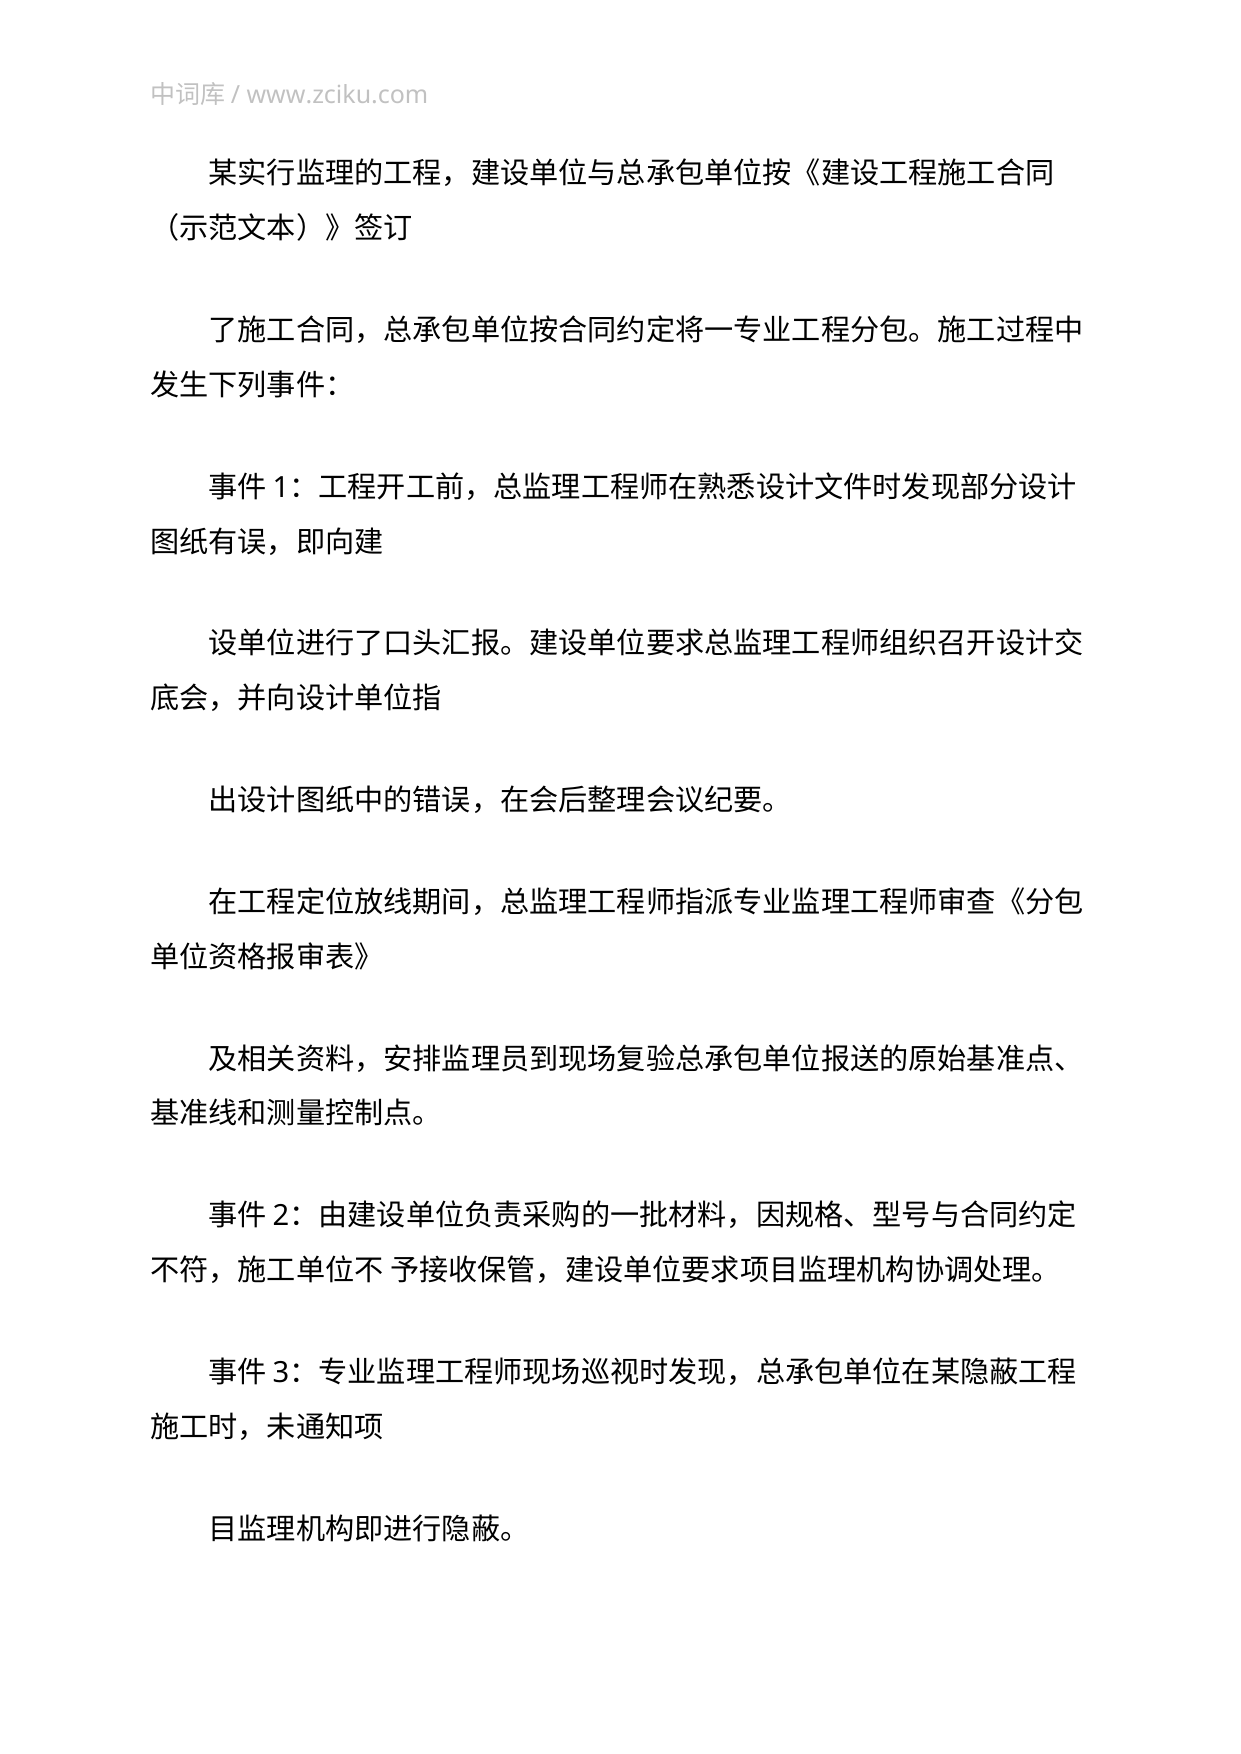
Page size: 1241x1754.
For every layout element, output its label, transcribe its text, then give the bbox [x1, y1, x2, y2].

text 了施工合同，总承包单位按合同约定将一专业工程分包。施工过程中发生下列事件： [150, 307, 1090, 404]
text 及相关资料，安排监理员到现场复验总承包单位报送的原始基准点、基准线和测量控制点。 [150, 1035, 1090, 1132]
text 出设计图纸中的错误，在会后整理会议纪要。 [150, 777, 1090, 819]
text 事件3：专业监理工程师现场巡视时发现，总承包单位在某隐蔽工程施工时，未通知项 [150, 1349, 1090, 1446]
text 目监理机构即进行隐蔽。 [150, 1505, 1090, 1548]
text 事件1：工程开工前，总监理工程师在熟悉设计文件时发现部分设计图纸有误，即向建 [150, 463, 1090, 561]
text 设单位进行了口头汇报。建设单位要求总监理工程师组织召开设计交底会，并向设计单位指 [150, 620, 1090, 717]
text 在工程定位放线期间，总监理工程师指派专业监理工程师审查《分包单位资格报审表》 [150, 878, 1090, 976]
text 某实行监理的工程，建设单位与总承包单位按《建设工程施工合同（示范文本）》签订 [150, 150, 1090, 247]
text 事件2：由建设单位负责采购的一批材料，因规格、型号与合同约定不符，施工单位不 予接收保管，建设单位要求项目监理机构协调处理。 [150, 1192, 1090, 1289]
